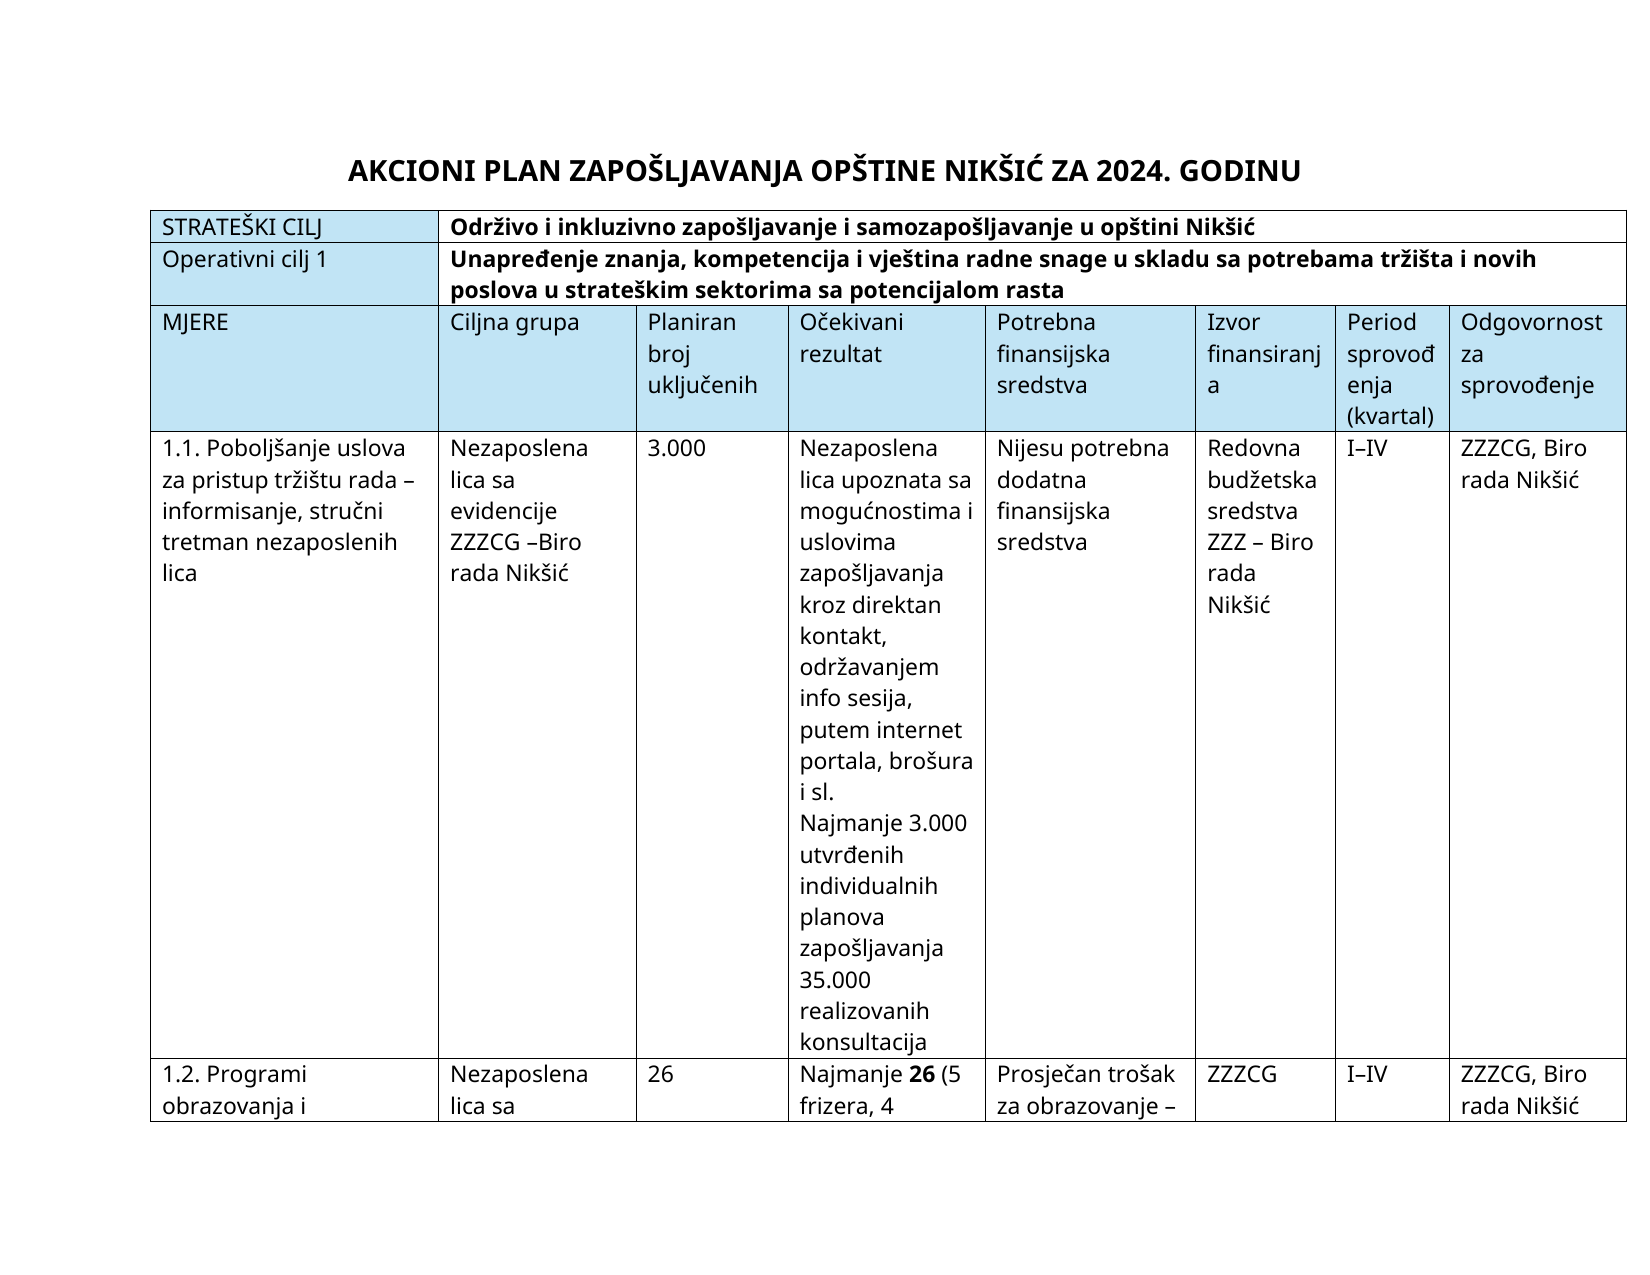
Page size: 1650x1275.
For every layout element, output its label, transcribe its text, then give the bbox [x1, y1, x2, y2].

table_cell Nezaposlena lica upoznata sa mogućnostima i uslovima zapošljavanja kroz direktan kontakt, održavanjem info sesija, putem internet portala, brošura i sl. Najmanje 3.000 utvrđenih individualnih planova zapošljavanja 35.000 realizovanih konsultacija [789, 432, 985, 1057]
table_cell 26 [637, 1059, 788, 1121]
table_cell ZZZCG, Biro rada Nikšić [1450, 432, 1626, 1057]
table_cell 3.000 [637, 432, 788, 1057]
table_cell MJERE [151, 306, 438, 431]
table_cell Unapređenje znanja, kompetencija i vještina radne snage u skladu sa potrebama tržišta i novih poslova u strateškim sektorima sa potencijalom rasta [439, 243, 1626, 305]
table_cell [151, 1059, 438, 1121]
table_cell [439, 1059, 636, 1121]
table_cell Očekivani rezultat [789, 306, 985, 431]
table_cell ZZZCG [1196, 1059, 1335, 1121]
table_cell Nezaposlena lica sa evidencije ZZZCG –Biro rada Nikšić [439, 432, 636, 1057]
table_cell I–IV [1336, 1059, 1449, 1121]
table_header STRATEŠKI CILJ [151, 211, 438, 242]
table_cell Odgovornost za sprovođenje [1450, 306, 1626, 431]
table_cell Operativni cilj 1 [151, 243, 438, 305]
table_cell Period sprovođenja (kvartal) [1336, 306, 1449, 431]
text AKCIONI PLAN ZAPOŠLJAVANJA OPŠTINE NIKŠIĆ ZA 2024. GODINU [150, 150, 1500, 190]
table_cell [986, 1059, 1195, 1121]
table_cell I–IV [1336, 432, 1449, 1057]
table_cell Nijesu potrebna dodatna finansijska sredstva [986, 432, 1195, 1057]
table_cell Potrebna finansijska sredstva [986, 306, 1195, 431]
table_cell Redovna budžetska sredstva ZZZ – Biro rada Nikšić [1196, 432, 1335, 1057]
table_cell Ciljna grupa [439, 306, 636, 431]
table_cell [1450, 1059, 1626, 1121]
table_cell Planiran broj uključenih [637, 306, 788, 431]
table_cell 1.1. Poboljšanje uslova za pristup tržištu rada –informisanje, stručni tretman nezaposlenih lica [151, 432, 438, 1057]
table_cell Izvor finansiranja [1196, 306, 1335, 431]
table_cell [789, 1059, 985, 1121]
table_header Održivo i inkluzivno zapošljavanje i samozapošljavanje u opštini Nikšić [439, 211, 1626, 242]
